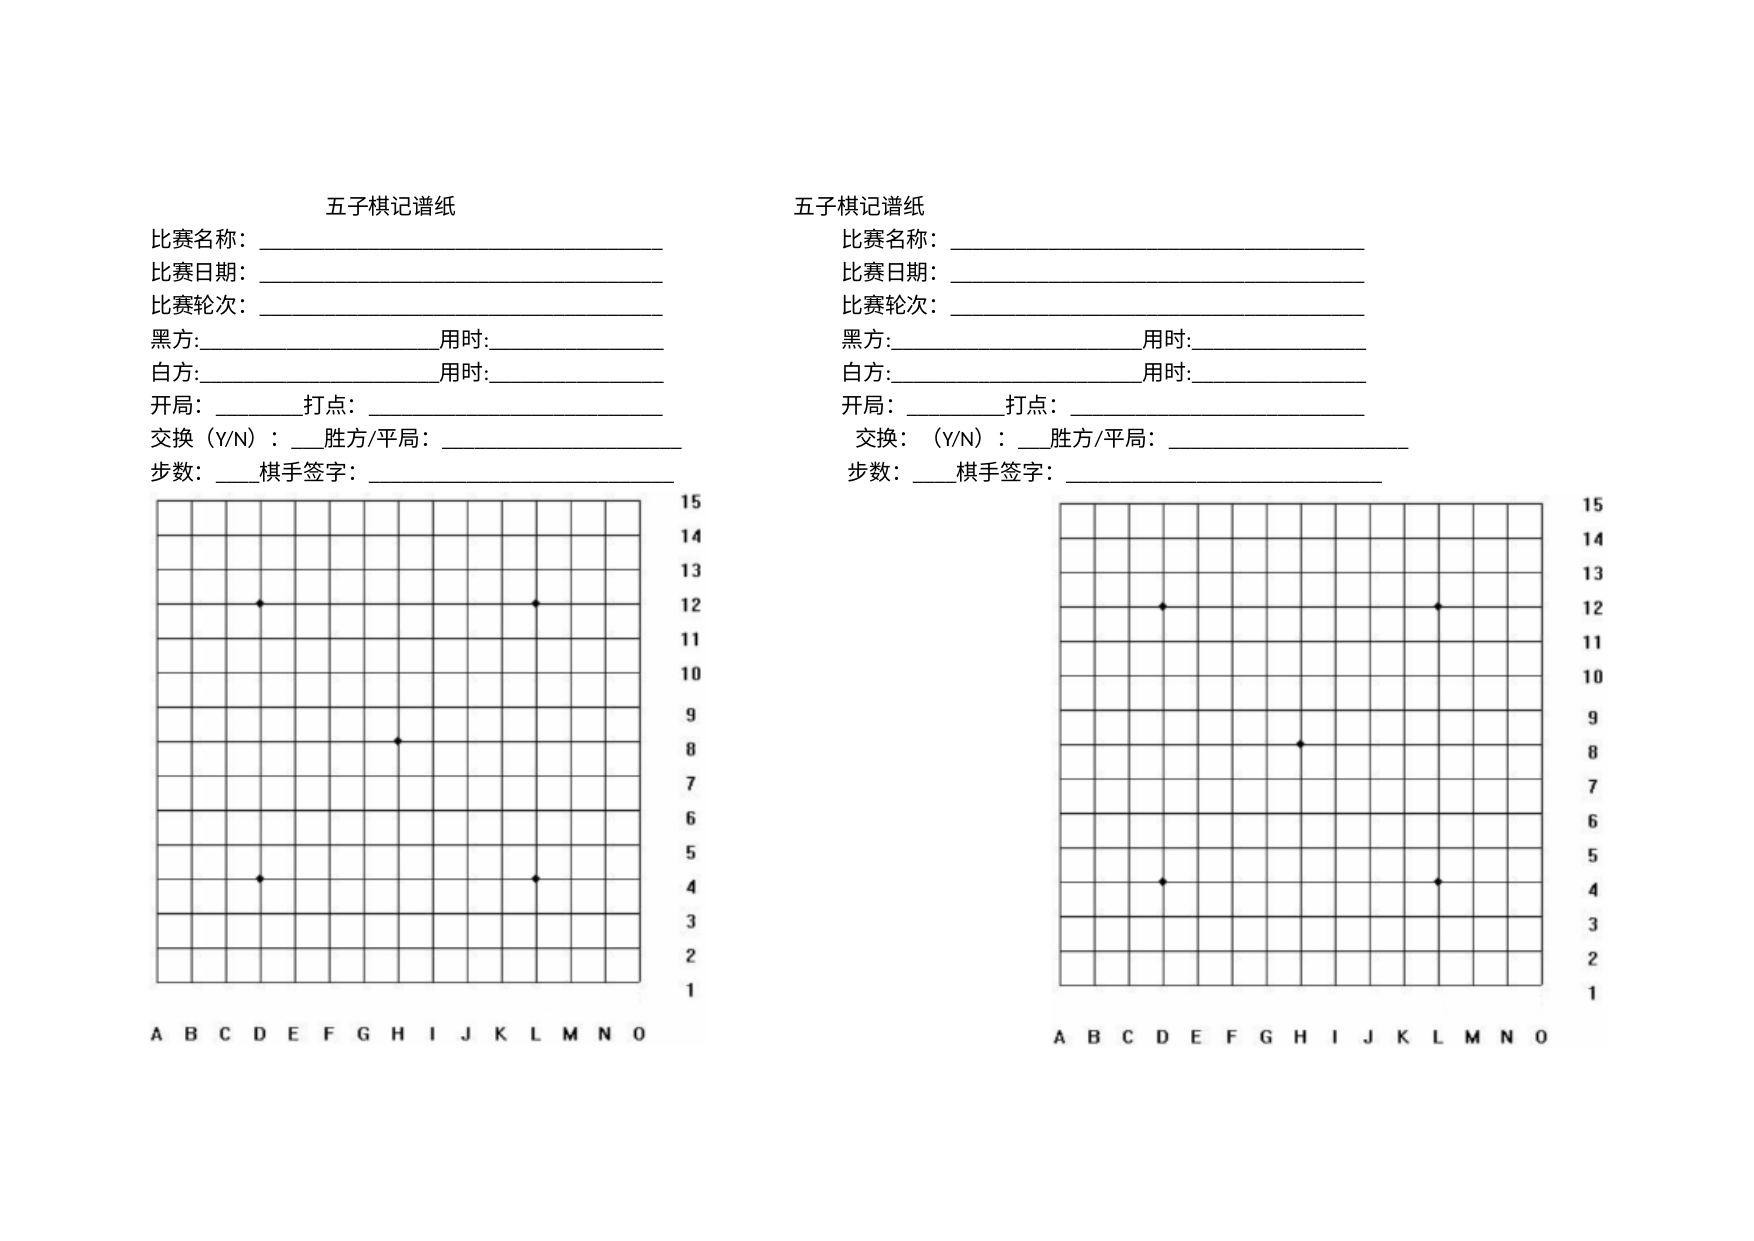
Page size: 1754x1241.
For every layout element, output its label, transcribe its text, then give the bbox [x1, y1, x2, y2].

picture [1051, 494, 1609, 1049]
text 比赛轮次：_____________________________________ 比赛轮次：______________________________________ [150, 288, 1604, 321]
text 白方:______________________用时:________________ 白方:_______________________用时:________________ [150, 354, 1604, 387]
text 黑方:______________________用时:________________ 黑方:_______________________用时:________________ [150, 321, 1604, 354]
text 比赛名称：_____________________________________ 比赛名称：______________________________________ [150, 221, 1604, 254]
text 步数：____棋手签字：____________________________ 步数：____棋手签字：_____________________________ [150, 454, 1604, 487]
text 五子棋记谱纸 五子棋记谱纸 [150, 188, 1604, 221]
text 交换（Y/N）：___胜方/平局：______________________ 交换：（Y/N）：___胜方/平局：______________________ [150, 421, 1604, 454]
text 比赛日期：_____________________________________ 比赛日期：______________________________________ [150, 254, 1604, 288]
text 开局：________打点：___________________________ 开局：_________打点：___________________________ [150, 387, 1604, 421]
picture [148, 491, 707, 1046]
